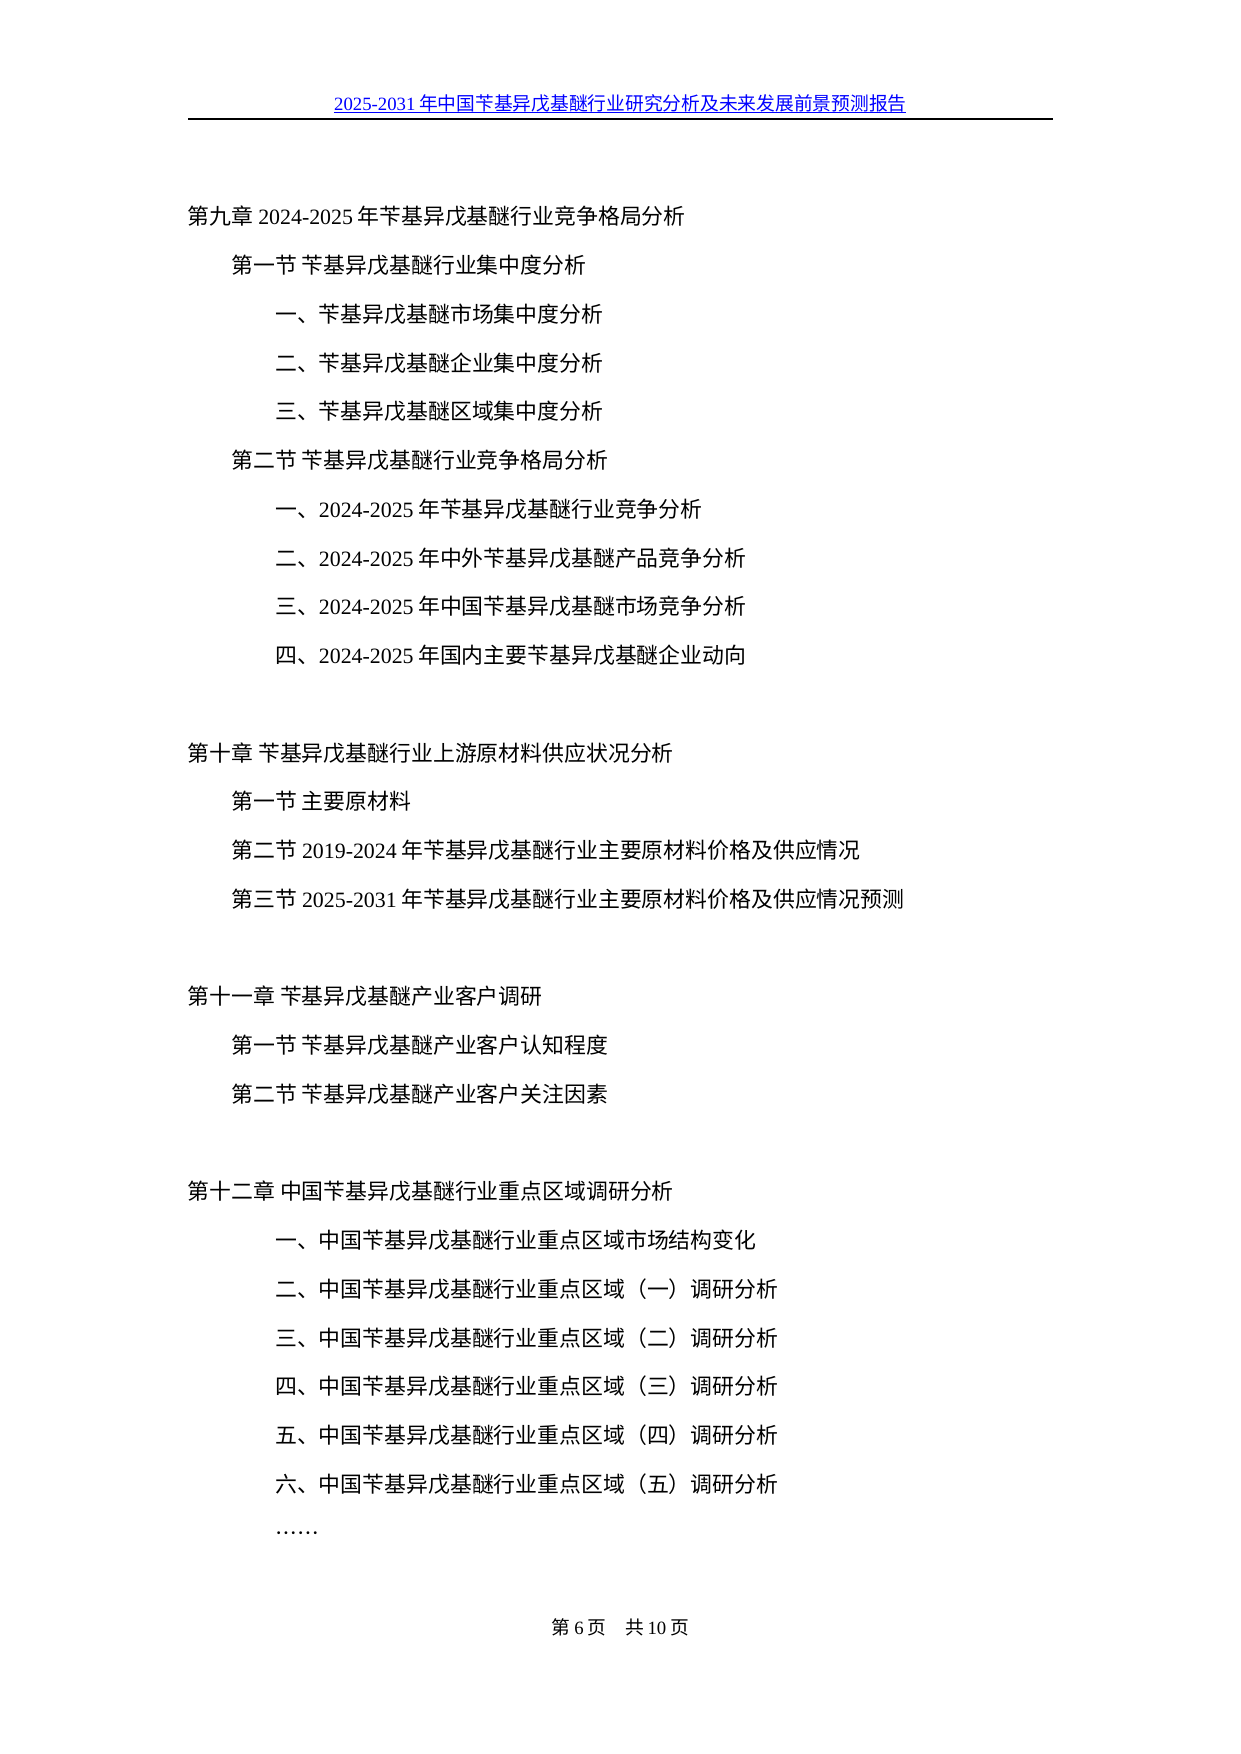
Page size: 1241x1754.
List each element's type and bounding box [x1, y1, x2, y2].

text [187, 150, 1053, 1548]
